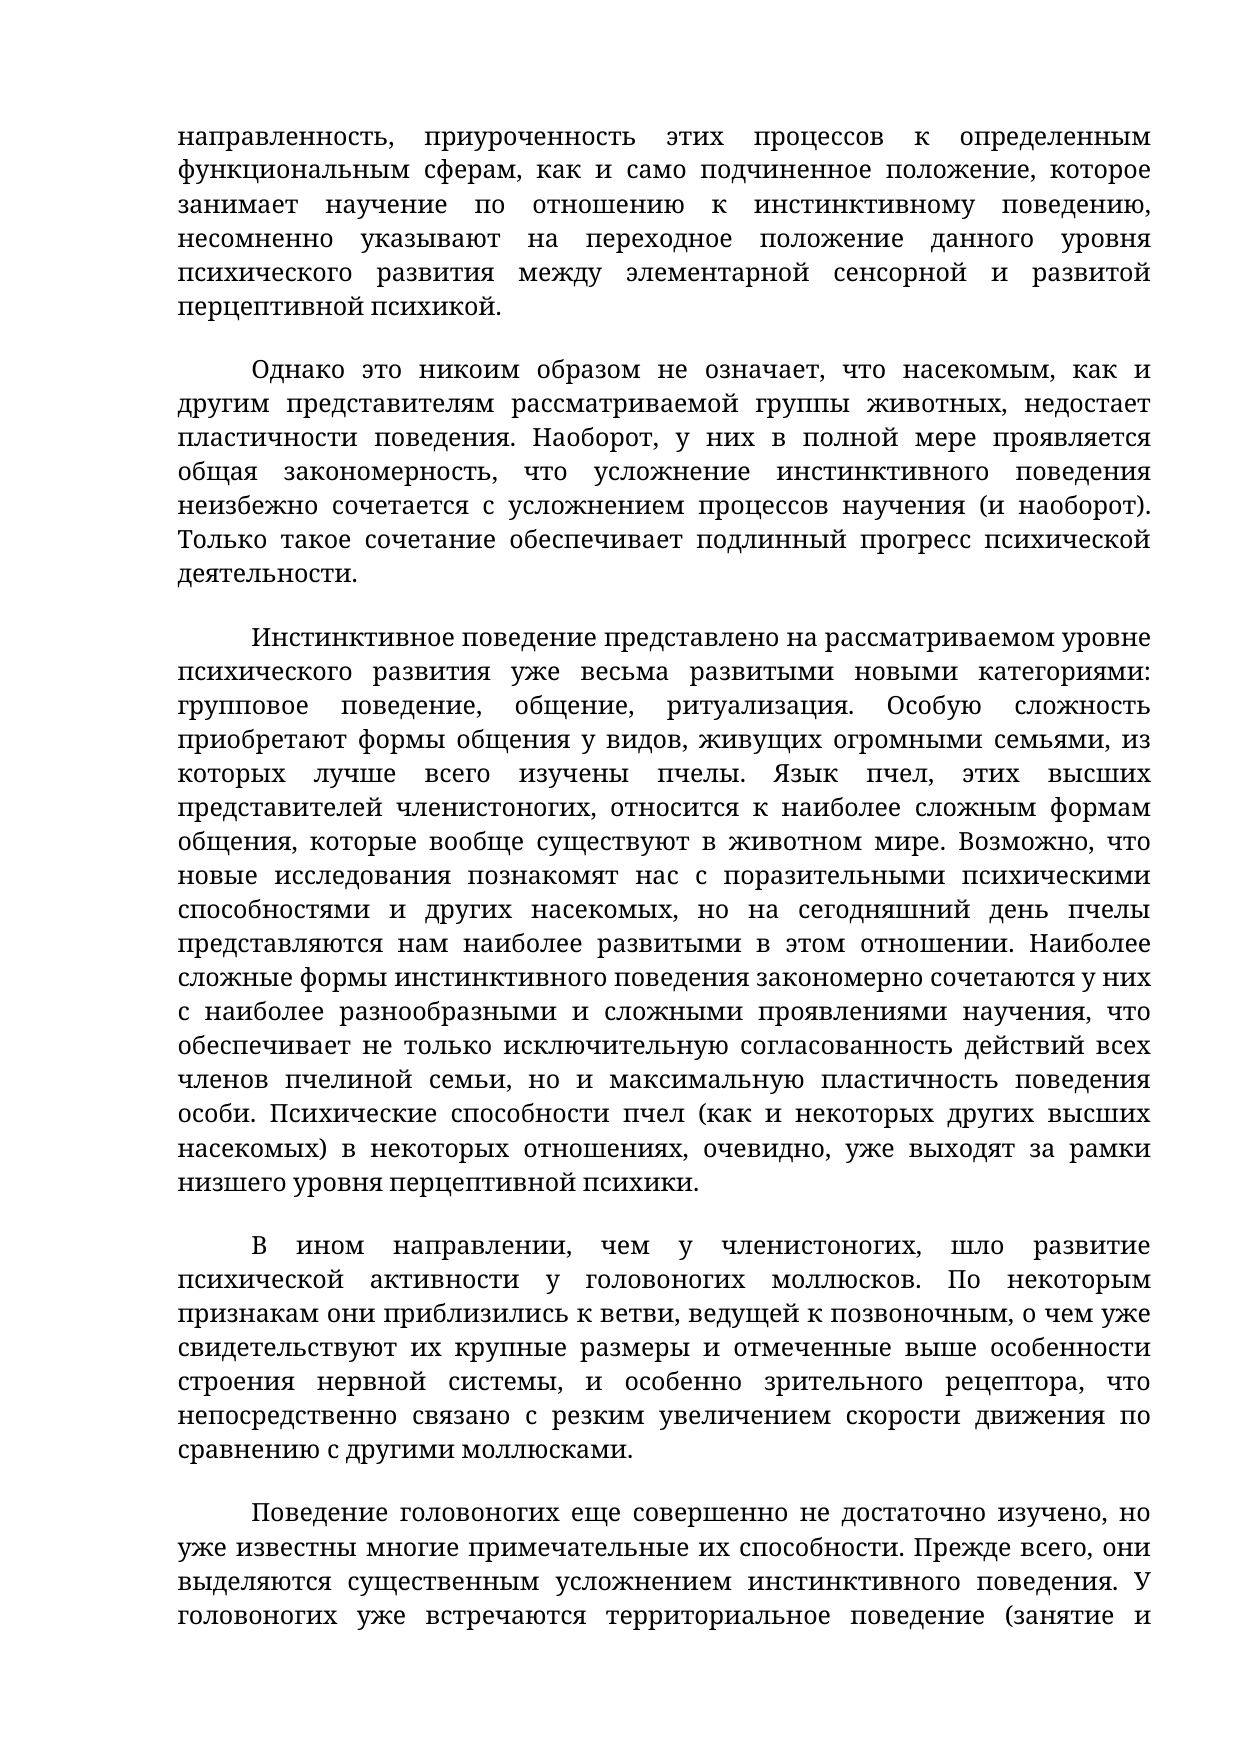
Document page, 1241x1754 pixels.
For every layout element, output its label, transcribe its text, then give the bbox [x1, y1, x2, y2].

text В ином направлении, чем у членистоногих, шло развитие психической активности у головоногих моллюсков. По некоторым признакам они приблизились к ветви, ведущей к позвоночным, о чем уже свидетельствуют их крупные размеры и отмеченные выше особенности строения нервной системы, и особенно зрительного рецептора, что непосредственно связано с резким увеличением скорости движения по сравнению с другими моллюсками. [177, 1227, 1152, 1466]
text Инстинктивное поведение представлено на рассматриваемом уровне психического развития уже весьма развитыми новыми категориями: групповое поведение, общение, ритуализация. Особую сложность приобретают формы общения у видов, живущих огромными семьями, из которых лучше всего изучены пчелы. Язык пчел, этих высших представителей членистоногих, относится к наиболее сложным формам общения, которые вообще существуют в животном мире. Возможно, что новые исследования познакомят нас с поразительными психическими способностями и других насекомых, но на сегодняшний день пчелы представляются нам наиболее развитыми в этом отношении. Наиболее сложные формы инстинктивного поведения закономерно сочетаются у них с наиболее разнообразными и сложными проявлениями научения, что обеспечивает не только исключительную согласованность действий всех членов пчелиной семьи, но и максимальную пластичность поведения особи. Психические способности пчел (как и некоторых других высших насекомых) в некоторых отношениях, очевидно, уже выходят за рамки низшего уровня перцептивной психики. [177, 619, 1152, 1198]
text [177, 1495, 1152, 1631]
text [177, 118, 1152, 322]
text Однако это никоим образом не означает, что насекомым, как и другим представителям рассматриваемой группы животных, недостает пластичности поведения. Наоборот, у них в полной мере проявляется общая закономерность, что усложнение инстинктивного поведения неизбежно сочетается с усложнением процессов научения (и наоборот). Только такое сочетание обеспечивает подлинный прогресс психической деятельности. [177, 352, 1152, 590]
